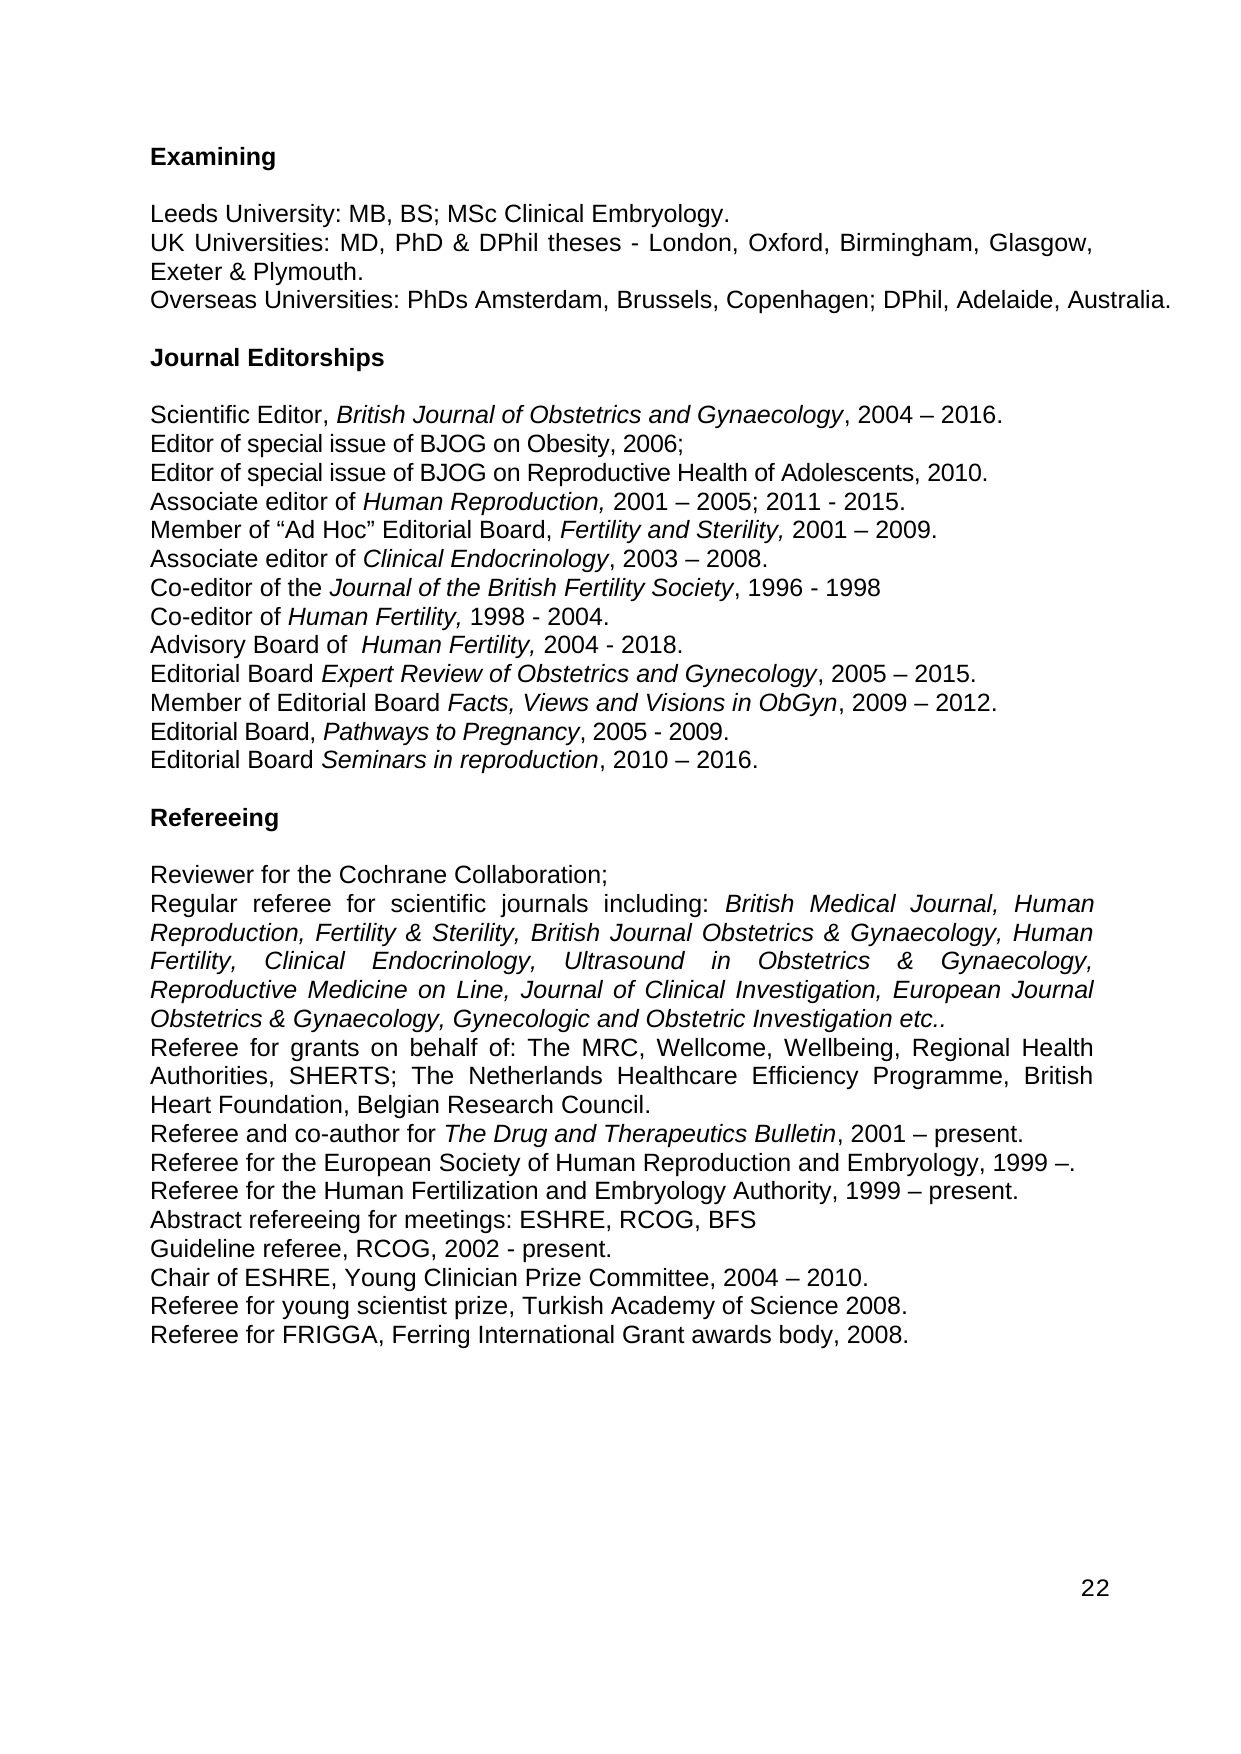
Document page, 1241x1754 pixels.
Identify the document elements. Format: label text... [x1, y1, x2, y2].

text Co-editor of the Journal of the British Fertility Society, 1996 - 1998 [150, 573, 1185, 602]
text Member of “Ad Hoc” Editorial Board, Fertility and Sterility, 2001 – 2009. [150, 516, 1185, 544]
text Examining [150, 142, 1185, 171]
text Referee for young scientist prize, of Science 2008. [150, 1291, 1185, 1320]
text Abstract refereeing for meetings: ESHRE, RCOG, BFS [150, 1205, 1095, 1234]
text Editor of special issue of BJOG on Obesity, 2006; [150, 429, 1185, 458]
text Scientific Editor, British Journal of Obstetrics and Gynaecology, 2004 – 2016. [150, 401, 1185, 429]
text Co-editor of Human Fertility, 1998 - 2004. [150, 602, 1115, 631]
text Editorial Board Expert Review of Obstetrics and Gynecology, 2005 – 2015. [150, 659, 1110, 688]
text Editorial Board Seminars in reproduction, 2010 – 2016. [150, 746, 1110, 774]
subtitle Refereeing [150, 803, 1095, 832]
text Referee for grants on behalf of: The MRC, Wellcome, Wellbeing, Regional Health Authorities, SHERTS; The Netherlands Healthcare Efficiency Programme, British Heart Foundation, Belgian Research Council. [150, 1033, 1095, 1119]
text Referee for the European Society of Human Reproduction and Embryology, 1999 –. [150, 1148, 1095, 1176]
text Referee for FRIGGA, Ferring International Grant awards body, 2008. [150, 1320, 1185, 1349]
text Associate editor of Clinical Endocrinology, 2003 – 2008. [150, 544, 1185, 573]
text Editor of special issue of BJOG on Reproductive Health of Adolescents, 2010. [150, 458, 1185, 487]
text Universities: MD, PhD & DPhil theses - , , , Glasgow, & . [150, 228, 1095, 286]
text Reviewer for the Cochrane Collaboration; [150, 860, 1095, 889]
text Chair of ESHRE, Young Clinician Prize Committee, 2004 – 2010. [150, 1263, 1185, 1291]
text Leeds University: MB, BS; MSc Clinical Embryology. [150, 199, 1095, 228]
text Member of Editorial Board Facts, Views and Visions in ObGyn, 2009 – 2012. [150, 688, 1185, 717]
text Associate editor of Human Reproduction, 2001 – 2005; 2011 - 2015. [150, 487, 1185, 516]
text Referee for the Human Fertilization and Embryology Authority, 1999 – present. [150, 1176, 1095, 1205]
text Guideline referee, RCOG, 2002 - present. [150, 1234, 1095, 1263]
text Regular referee for scientific journals including: British Medical Journal, Human Reproduction, Fertility & Sterility, British Journal Obstetrics & Gynaecology, Human Fertility, Clinical Endocrinology, Ultrasound in Obstetrics & Gynaecology, Reproductive Medicine on Line, Journal of Clinical Investigation, European Journal Obstetrics & Gynaecology, Gynecologic and Obstetric Investigation etc.. [150, 889, 1095, 1033]
text Editorial Board, Pathways to Pregnancy, 2005 - 2009. [150, 717, 1185, 746]
text Overseas Universities: PhDs , , ; DPhil, . [150, 286, 1185, 314]
text Referee and co-author for The Drug and Therapeutics Bulletin, 2001 – present. [150, 1119, 1095, 1148]
text Advisory Board of Human Fertility, 2004 - 2018. [150, 631, 1115, 659]
text Journal Editorships [150, 343, 1185, 372]
